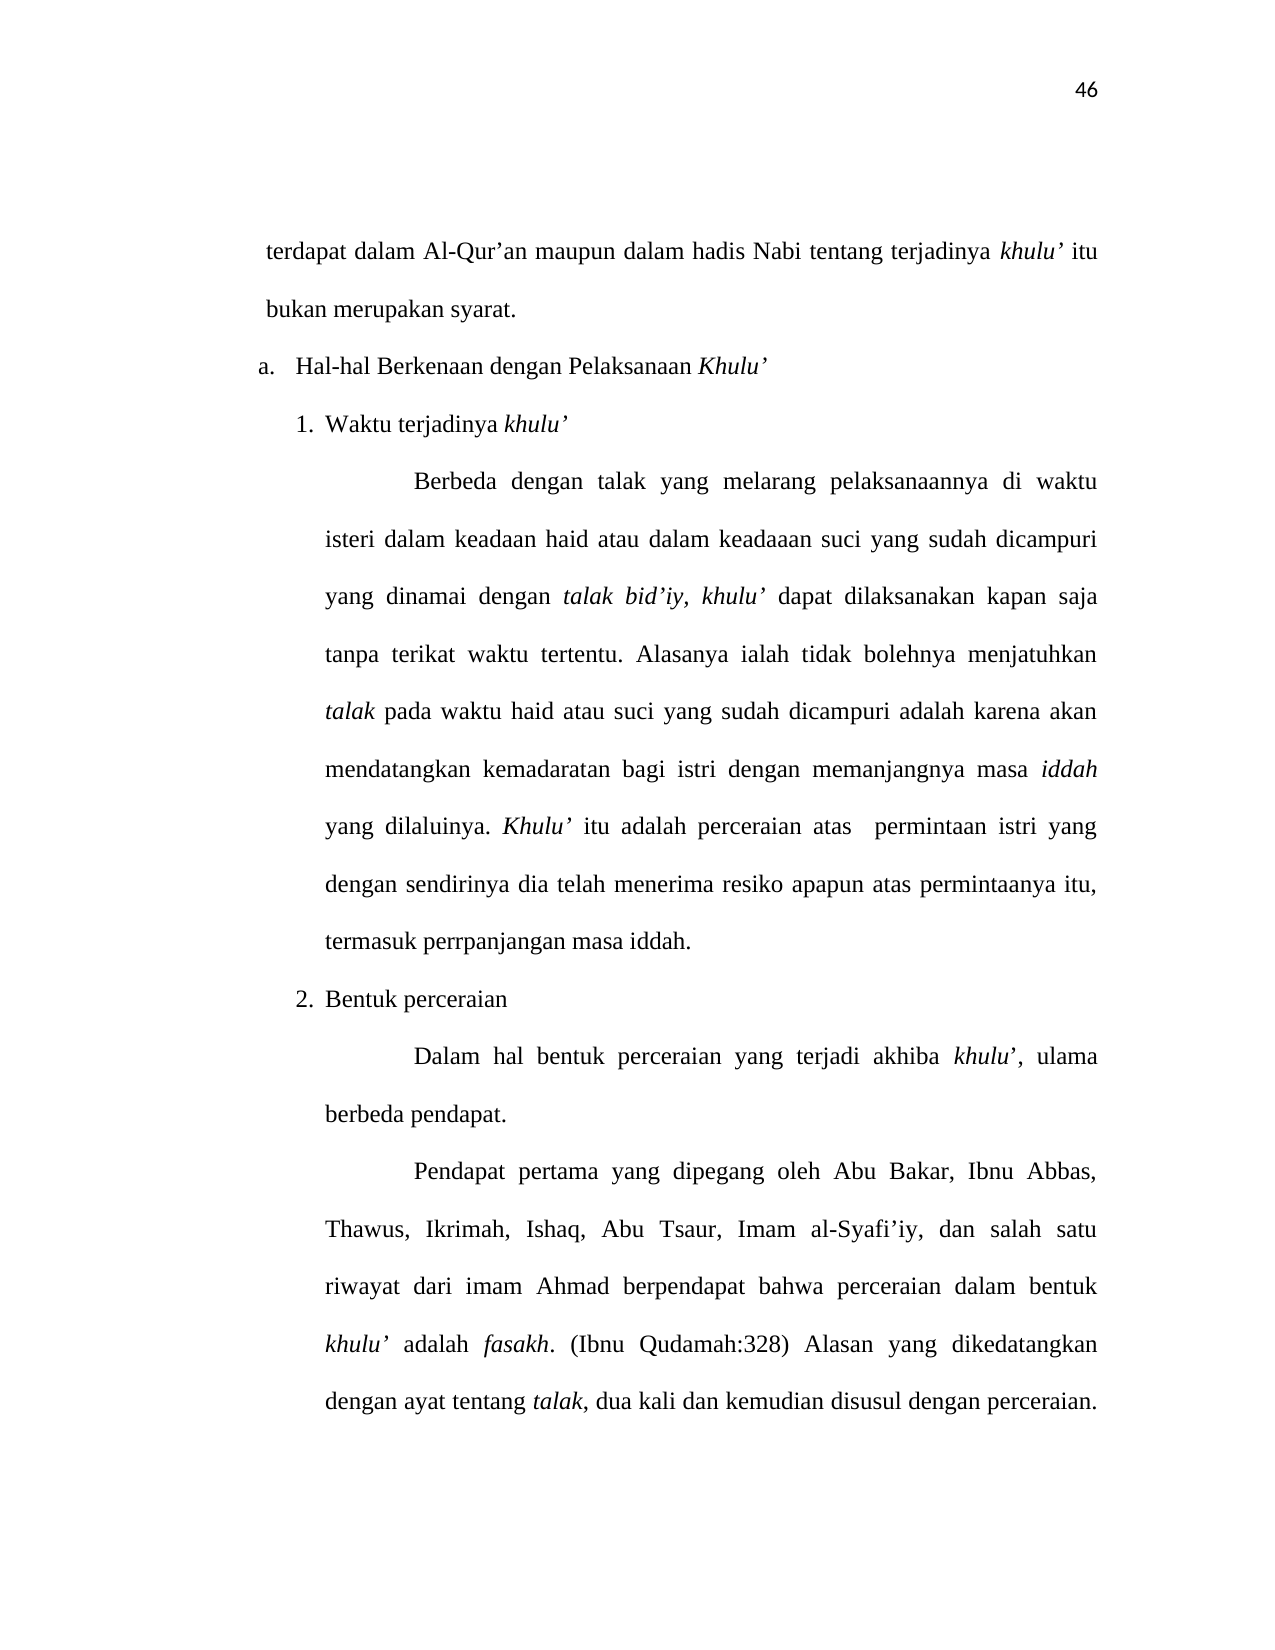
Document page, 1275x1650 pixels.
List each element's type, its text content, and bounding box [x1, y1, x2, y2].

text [325, 1156, 1098, 1415]
list Berbeda dengan talak yang melarang pelaksanaannya di waktu isteri dalam keadaan haid atau dalam keadaaan suci yang sudah dicampuri yang dinamai dengan talak bid’iy, khulu’ dapat dilaksanakan kapan saja tanpa terikat waktu tertentu. Alasanya ialah tidak bolehnya menjatuhkan talak pada waktu haid atau suci yang sudah dicampuri adalah karena akan mendatangkan kemadaratan bagi istri dengan memanjangnya masa iddah yang dilaluinya. Khulu’ itu adalah perceraian atas permintaan istri yang dengan sendirinya dia telah menerima resiko apapun atas permintaanya itu, termasuk perrpanjangan masa iddah. [325, 466, 1098, 955]
list Waktu terjadinya khulu’ [295, 409, 1098, 437]
text Dalam hal bentuk perceraian yang terjadi akhiba khulu’, ulama berbeda pendapat. [325, 1041, 1098, 1127]
list Bentuk perceraian [295, 984, 1098, 1012]
list Hal-hal Berkenaan dengan Pelaksanaan Khulu’ [258, 351, 1098, 380]
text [266, 236, 1098, 322]
